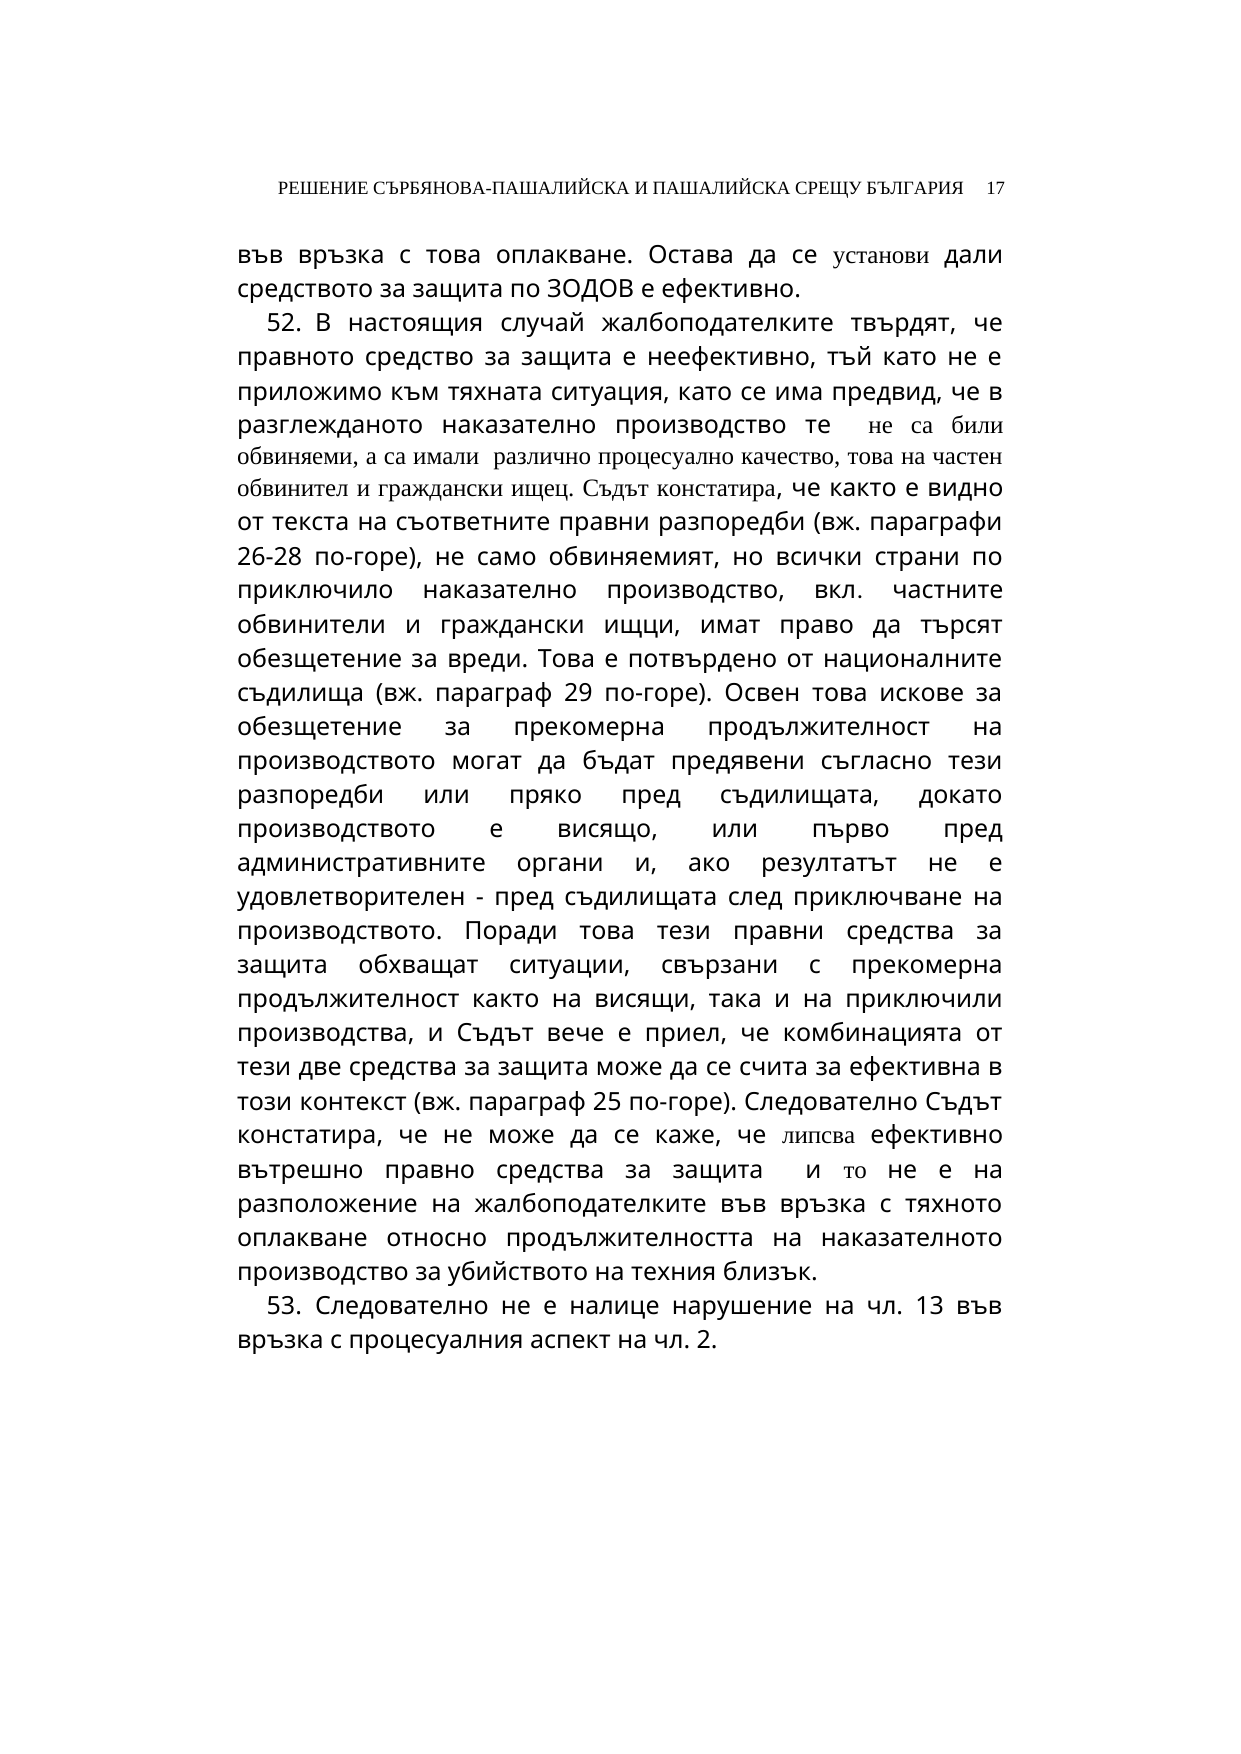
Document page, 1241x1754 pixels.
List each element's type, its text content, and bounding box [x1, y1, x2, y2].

text 53. Следователно не е налице нарушение на чл. 13 във връзка с процесуалния аспект на чл. 2. [237, 1287, 1003, 1356]
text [237, 237, 1003, 305]
text 52. В настоящия случай жалбоподателките твърдят, че правното средство за защита е неефективно, тъй като не е приложимо към тяхната ситуация, като се има предвид, че в разглежданото наказателно производство те не са били обвиняеми, а са имали различно процесуално качество, това на частен обвинител и граждански ищец. Съдът констатира, че както е видно от текста на съответните правни разпоредби (вж. параграфи 26-28 по-горе), не само обвиняемият, но всички страни по приключило наказателно производство, вкл. частните обвинители и граждански ищци, имат право да търсят обезщетение за вреди. Това е потвърдено от националните съдилища (вж. параграф 29 по-горе). Освен това искове за обезщетение за прекомерна продължителност на производството могат да бъдат предявени съгласно тези разпоредби или пряко пред съдилищата, докато производството е висящо, или първо пред административните органи и, ако резултатът не е удовлетворителен - пред съдилищата след приключване на производството. Поради това тези правни средства за защита обхващат ситуации, свързани с прекомерна продължителност както на висящи, така и на приключили производства, и Съдът вече е приел, че комбинацията от тези две средства за защита може да се счита за ефективна в този контекст (вж. параграф 25 по-горе). Следователно Съдът констатира, че не може да се каже, че липсва ефективно вътрешно правно средства за защита и то не е на разположение на жалбоподателките във връзка с тяхното оплакване относно продължителността на наказателното производство за убийството на техния близък. [237, 305, 1003, 1287]
